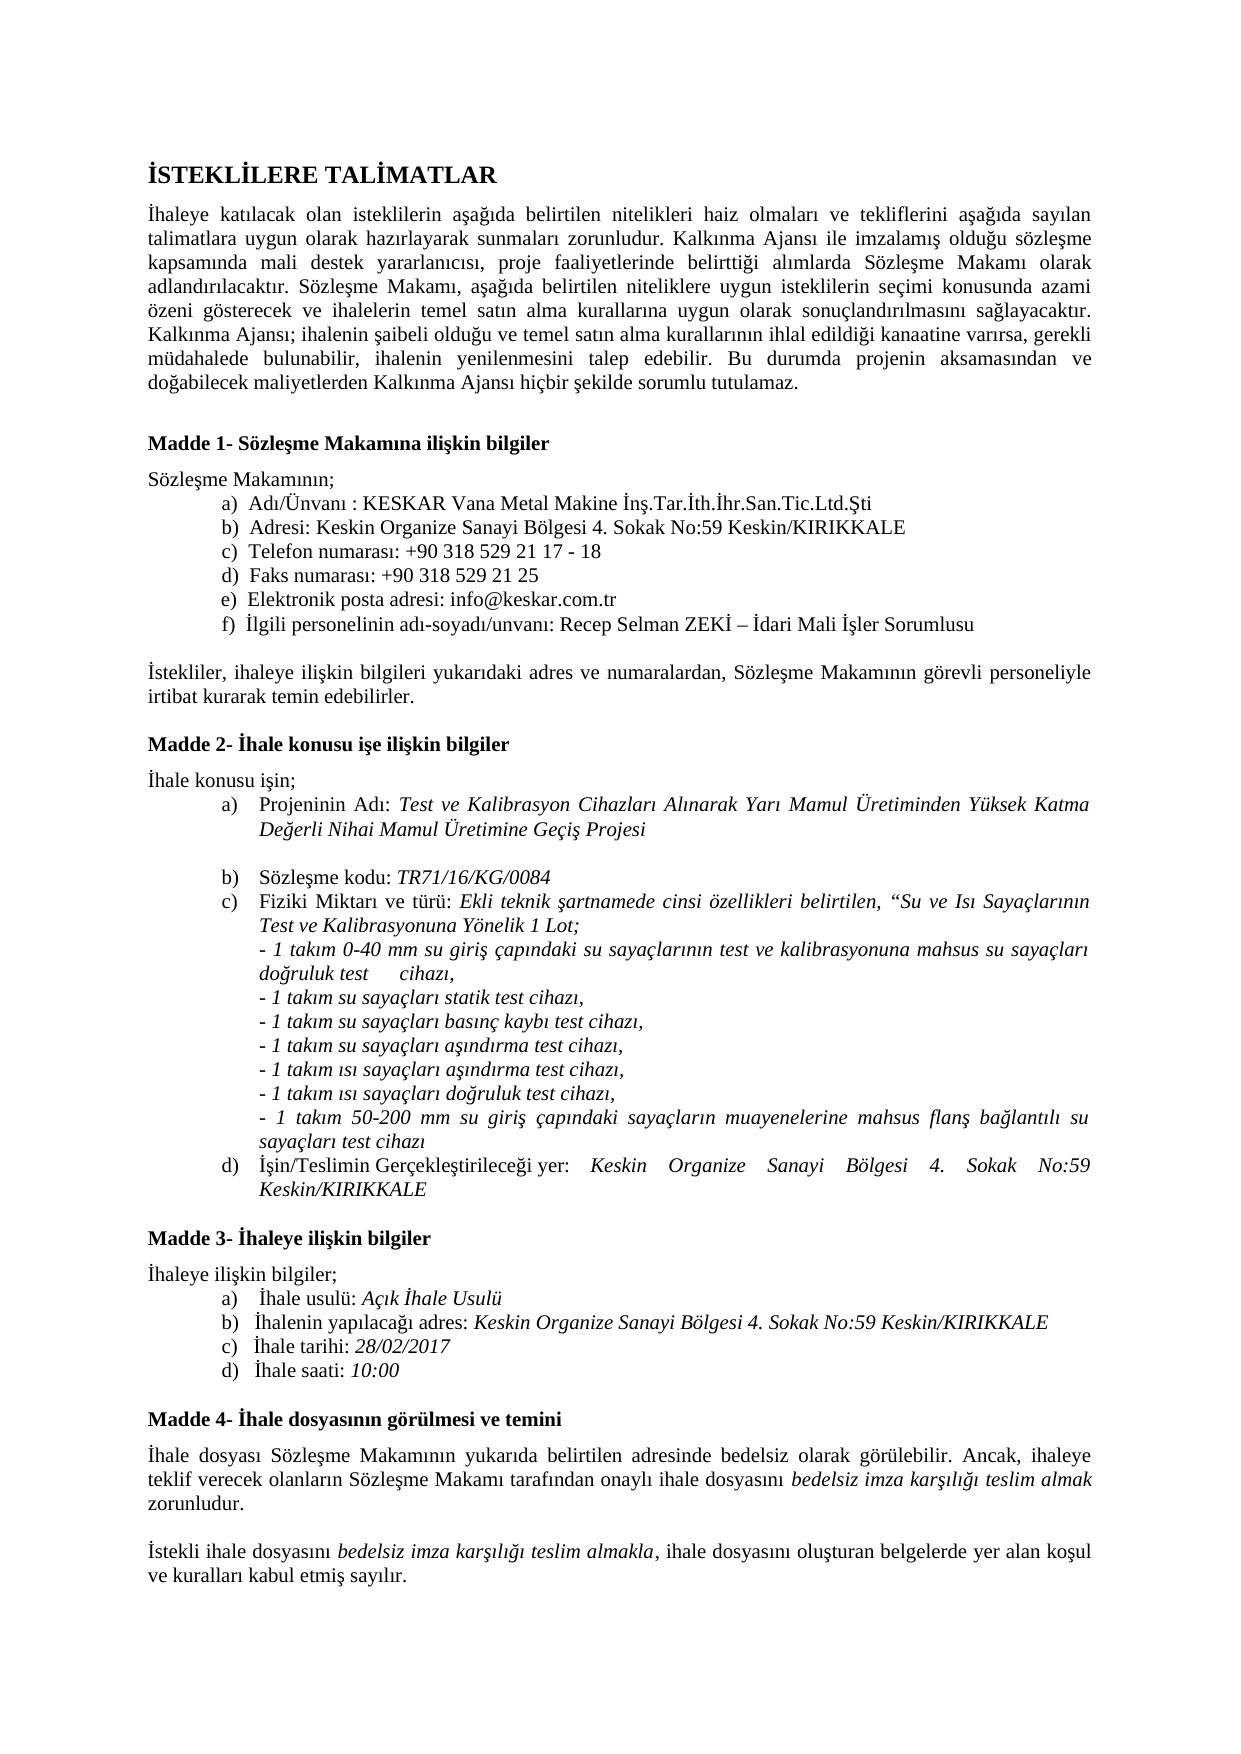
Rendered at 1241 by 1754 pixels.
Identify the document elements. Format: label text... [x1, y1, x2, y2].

text - 1 takım 0-40 mm su giriş çapındaki su sayaçlarının test ve kalibrasyonuna mahsus su sayaçları doğruluk test cihazı, [259, 937, 1093, 985]
text İhaleye katılacak olan isteklilerin aşağıda belirtilen nitelikleri haiz olmaları ve tekliflerini aşağıda sayılan talimatlara uygun olarak hazırlayarak sunmaları zorunludur. Kalkınma Ajansı ile imzalamış olduğu sözleşme kapsamında mali destek yararlanıcısı, proje faaliyetlerinde belirttiği alımlarda Sözleşme Makamı olarak adlandırılacaktır. Sözleşme Makamı, aşağıda belirtilen niteliklere uygun isteklilerin seçimi konusunda azami özeni gösterecek ve ihalelerin temel satın alma kurallarına uygun olarak sonuçlandırılmasını sağlayacaktır. Kalkınma Ajansı; ihalenin şaibeli olduğu ve temel satın alma kurallarının ihlal edildiği kanaatine varırsa, gerekli müdahalede bulunabilir, ihalenin yenilenmesini talep edebilir. Bu durumda projenin aksamasından ve doğabilecek maliyetlerden Kalkınma Ajansı hiçbir şekilde sorumlu tutulamaz. [148, 201, 1093, 394]
list İşin/Teslimin Gerçekleştirileceği yer: Keskin Organize Sanayi Bölgesi 4. Sokak No:59 Keskin/KIRIKKALE [221, 1153, 1093, 1201]
text Madde 3- İhaleye ilişkin bilgiler [148, 1226, 1093, 1249]
text İstekliler, ihaleye ilişkin bilgileri yukarıdaki adres ve numaralardan, Sözleşme Makamının görevli personeliyle irtibat kurarak temin edebilirler. [148, 659, 1093, 708]
text - 1 takım 50-200 mm su giriş çapındaki sayaçların muayenelerine mahsus flanş bağlantılı su sayaçları test cihazı [259, 1105, 1093, 1153]
text - 1 takım su sayaçları basınç kaybı test cihazı, [259, 1009, 1093, 1033]
text - 1 takım ısı sayaçları doğruluk test cihazı, [259, 1081, 1093, 1105]
text Madde 2- İhale konusu işe ilişkin bilgiler [148, 732, 1093, 756]
list Fiziki Miktarı ve türü: Ekli teknik şartnamede cinsi özellikleri belirtilen, “Su ve Isı Sayaçlarının Test ve Kalibrasyonuna Yönelik 1 Lot; [221, 889, 1093, 937]
text İSTEKLİLERE TALİMATLAR [148, 160, 1093, 189]
text İhaleye ilişkin bilgiler; [148, 1262, 1093, 1286]
text İstekli ihale dosyasını bedelsiz imza karşılığı teslim almakla, ihale dosyasını oluşturan belgelerde yer alan koşul ve kuralları kabul etmiş sayılır. [148, 1539, 1093, 1587]
text c) Telefon numarası: +90 318 529 21 17 - 18 [221, 539, 1093, 563]
list Projeninin Adı: Test ve Kalibrasyon Cihazları Alınarak Yarı Mamul Üretiminden Yüksek Katma Değerli Nihai Mamul Üretimine Geçiş Projesi [221, 792, 1093, 841]
text İhale konusu işin; [148, 768, 1093, 792]
text Sözleşme Makamının; [148, 467, 1093, 491]
list Sözleşme kodu: TR71/16/KG/0084 [221, 864, 1093, 889]
text d) Faks numarası: +90 318 529 21 25 [221, 563, 1093, 587]
text c) İhale tarihi: 28/02/2017 [148, 1334, 1093, 1358]
text f) İlgili personelinin adı-soyadı/unvanı: Recep Selman ZEKİ – İdari Mali İşler Sorumlusu [221, 611, 1093, 636]
text - 1 takım su sayaçları statik test cihazı, [259, 985, 1093, 1009]
text Madde 1- Sözleşme Makamına ilişkin bilgiler [148, 431, 1093, 454]
text - 1 takım su sayaçları aşındırma test cihazı, [259, 1033, 1093, 1057]
text İhale dosyası Sözleşme Makamının yukarıda belirtilen adresinde bedelsiz olarak görülebilir. Ancak, ihaleye teklif verecek olanların Sözleşme Makamı tarafından onaylı ihale dosyasını bedelsiz imza karşılığı teslim almak zorunludur. [148, 1443, 1093, 1515]
text a) Adı/Ünvanı : KESKAR Vana Metal Makine İnş.Tar.İth.İhr.San.Tic.Ltd.Şti [148, 491, 1093, 515]
text b) Adresi: Keskin Organize Sanayi Bölgesi 4. Sokak No:59 Keskin/KIRIKKALE [148, 515, 1093, 539]
text - 1 takım ısı sayaçları aşındırma test cihazı, [259, 1057, 1093, 1081]
text d) İhale saati: 10:00 [148, 1358, 1093, 1382]
list İhale usulü: Açık İhale Usulü [221, 1286, 1093, 1310]
text Madde 4- İhale dosyasının görülmesi ve temini [148, 1406, 1093, 1431]
text e) Elektronik posta adresi: info@keskar.com.tr [148, 587, 1093, 611]
text b) İhalenin yapılacağı adres: Keskin Organize Sanayi Bölgesi 4. Sokak No:59 Keskin/KIRIKKALE [148, 1310, 1093, 1334]
